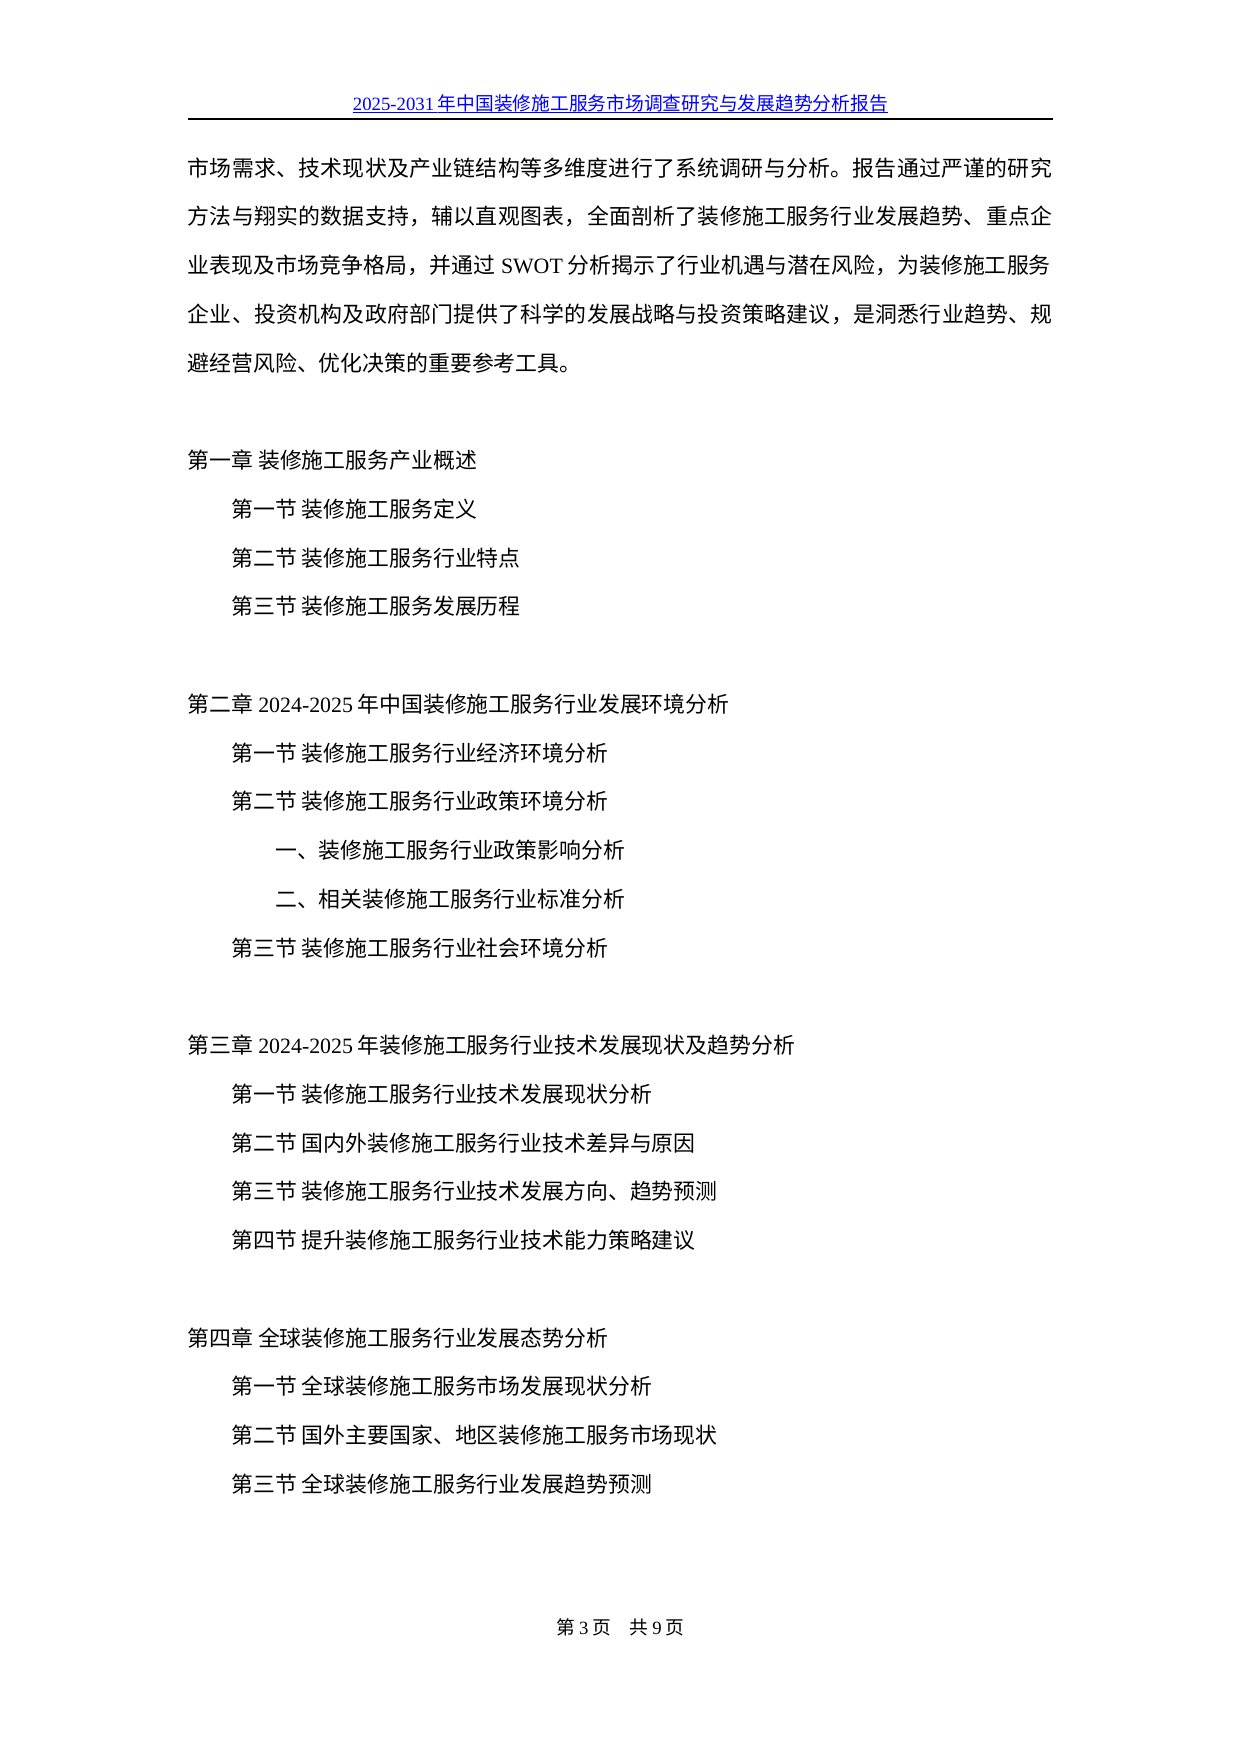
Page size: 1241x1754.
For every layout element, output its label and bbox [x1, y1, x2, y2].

text [187, 150, 1053, 1499]
